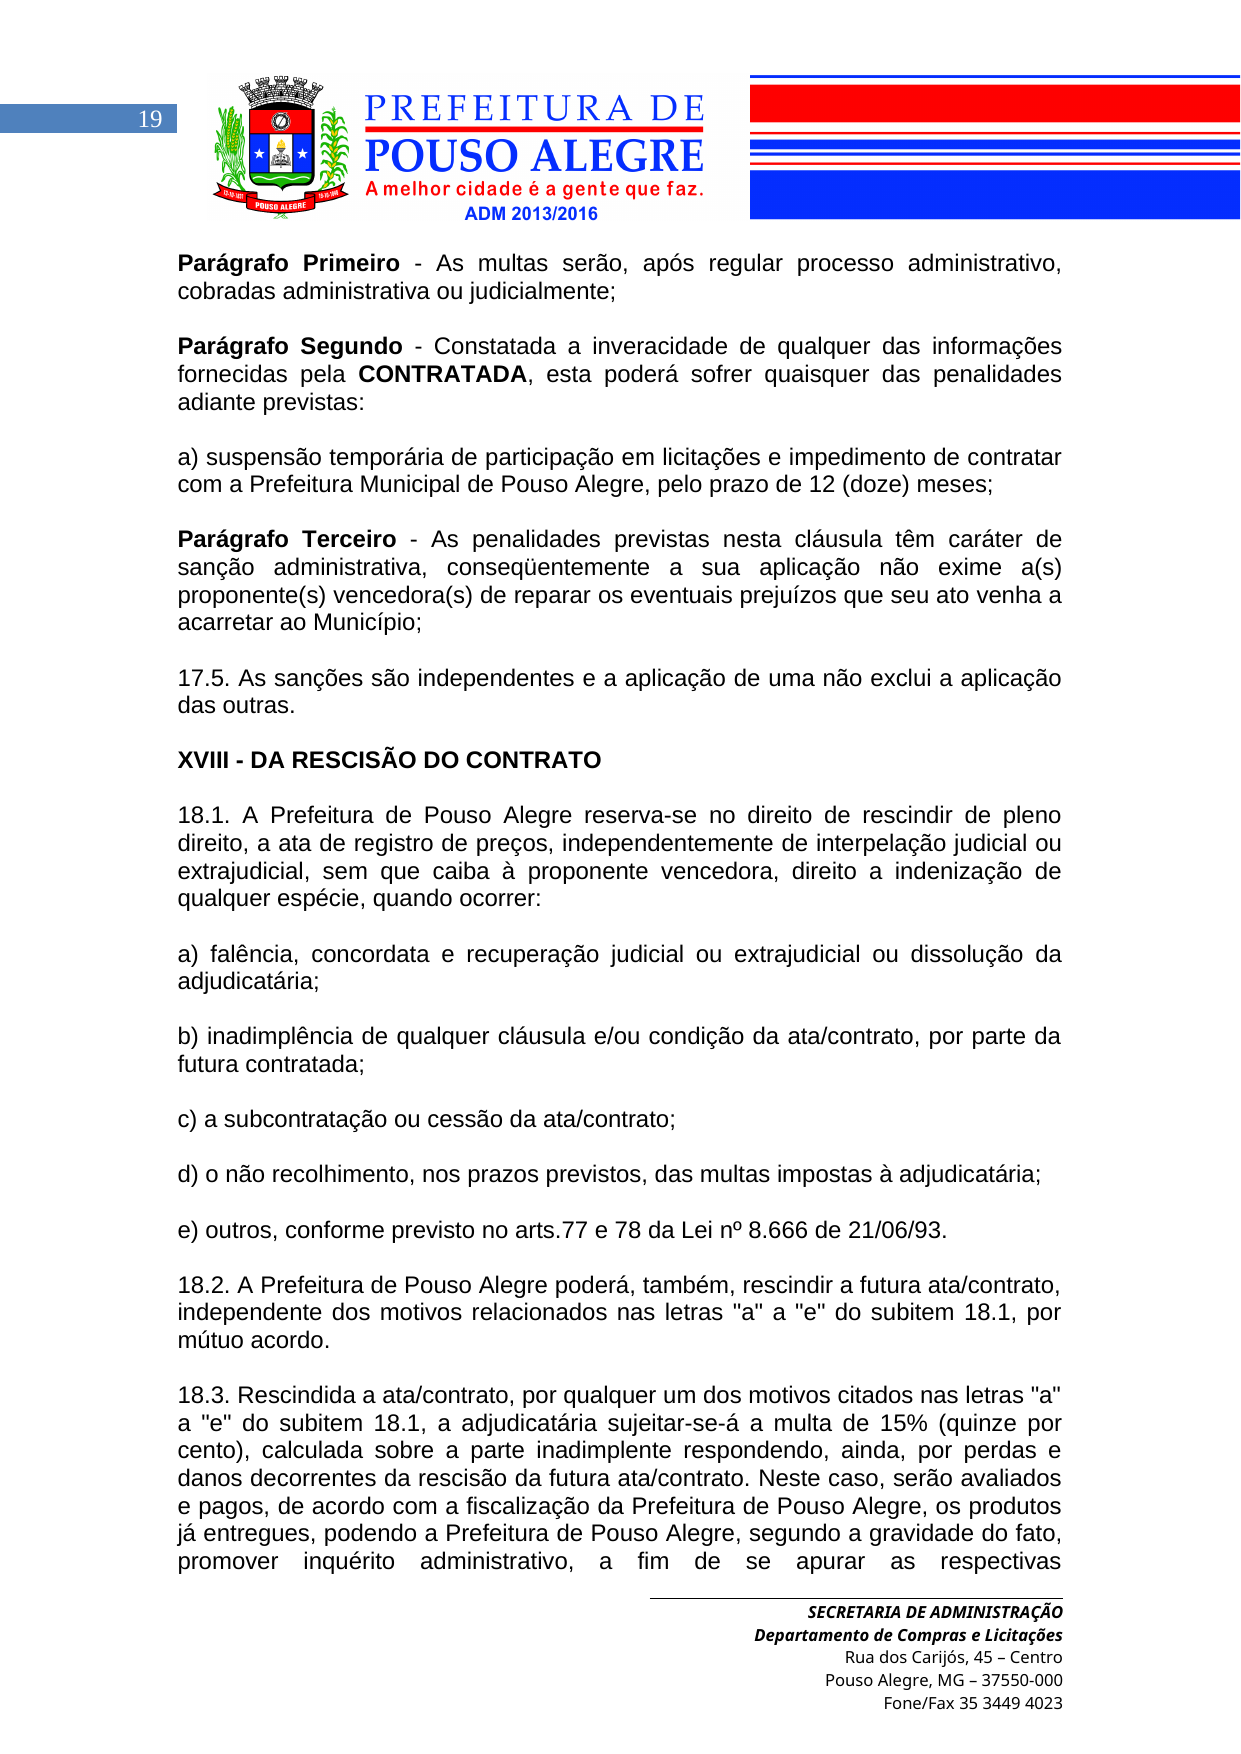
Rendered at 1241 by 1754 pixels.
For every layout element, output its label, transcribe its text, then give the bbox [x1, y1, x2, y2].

text a) falência, concordata e recuperação judicial ou extrajudicial ou dissolução da adjudicatária; [177, 939, 1063, 995]
text 18.2. A Prefeitura de Pouso Alegre poderá, também, rescindir a futura ata/contrato, independente dos motivos relacionados nas letras "a" a "e" do subitem 18.1, por mútuo acordo. [177, 1271, 1063, 1353]
text 18.1. A Prefeitura de Pouso Alegre reserva-se no direito de rescindir de pleno direito, a ata de registro de preços, independentemente de interpelação judicial ou extrajudicial, sem que caiba à proponente vencedora, direito a indenização de qualquer espécie, quando ocorrer: [177, 801, 1063, 912]
picture [206, 73, 1241, 221]
text b) inadimplência de qualquer cláusula e/ou condição da ata/contrato, por parte da futura contratada; [177, 1022, 1063, 1077]
text XVIII - DA RESCISÃO DO CONTRATO [177, 746, 1063, 774]
text Parágrafo Terceiro - As penalidades previstas nesta cláusula têm caráter de sanção administrativa, conseqüentemente a sua aplicação não exime a(s) proponente(s) vencedora(s) de reparar os eventuais prejuízos que seu ato venha a acarretar ao Município; [177, 525, 1063, 636]
text Parágrafo Primeiro - As multas serão, após regular processo administrativo, cobradas administrativa ou judicialmente; [177, 249, 1063, 304]
text a) suspensão temporária de participação em licitações e impedimento de contratar com a Prefeitura Municipal de Pouso Alegre, pelo prazo de 12 (doze) meses; [177, 443, 1063, 498]
text Parágrafo Segundo - Constatada a inveracidade de qualquer das informações fornecidas pela CONTRATADA, esta poderá sofrer quaisquer das penalidades adiante previstas: [177, 332, 1063, 415]
text 17.5. As sanções são independentes e a aplicação de uma não exclui a aplicação das outras. [177, 663, 1063, 719]
text d) o não recolhimento, nos prazos previstos, das multas impostas à adjudicatária; [177, 1160, 1063, 1188]
text c) a subcontratação ou cessão da ata/contrato; [177, 1105, 1063, 1133]
text e) outros, conforme previsto no arts.77 e 78 da Lei nº 8.666 de 21/06/93. [177, 1216, 1063, 1243]
